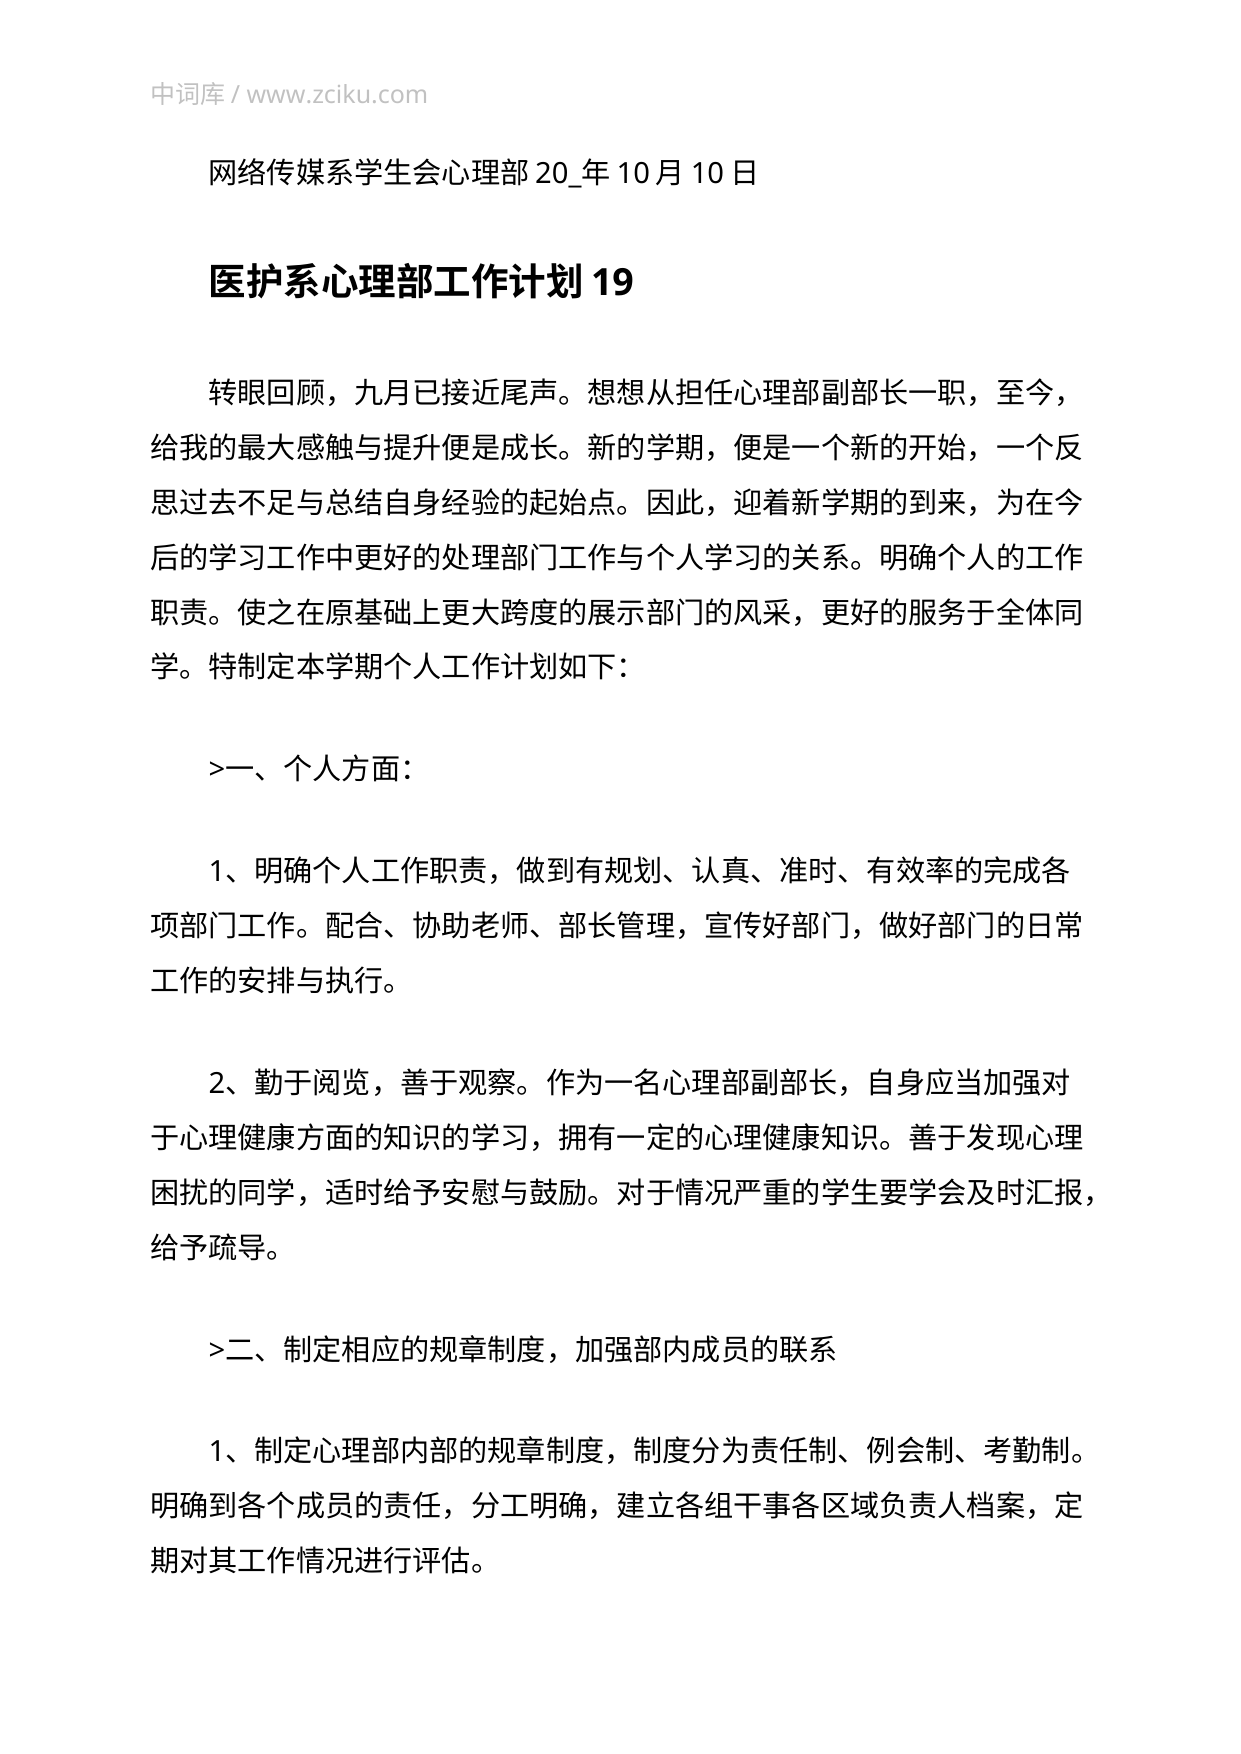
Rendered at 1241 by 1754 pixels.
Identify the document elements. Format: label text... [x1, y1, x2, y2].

text 1、明确个人工作职责，做到有规划、认真、准时、有效率的完成各项部门工作。配合、协助老师、部长管理，宣传好部门，做好部门的日常工作的安排与执行。 [150, 848, 1090, 1000]
text 2、勤于阅览，善于观察。作为一名心理部副部长，自身应当加强对于心理健康方面的知识的学习，拥有一定的心理健康知识。善于发现心理困扰的同学，适时给予安慰与鼓励。对于情况严重的学生要学会及时汇报，给予疏导。 [150, 1059, 1090, 1267]
text >二、制定相应的规章制度，加强部内成员的联系 [150, 1326, 1090, 1368]
text 1、制定心理部内部的规章制度，制度分为责任制、例会制、考勤制。明确到各个成员的责任，分工明确，建立各组干事各区域负责人档案，定期对其工作情况进行评估。 [150, 1428, 1090, 1580]
text 网络传媒系学生会心理部20_年10月10日 [150, 150, 1090, 192]
text >一、个人方面： [150, 746, 1090, 788]
text 医护系心理部工作计划19 [150, 252, 1090, 306]
text 转眼回顾，九月已接近尾声。想想从担任心理部副部长一职，至今，给我的最大感触与提升便是成长。新的学期，便是一个新的开始，一个反思过去不足与总结自身经验的起始点。因此，迎着新学期的到来，为在今后的学习工作中更好的处理部门工作与个人学习的关系。明确个人的工作职责。使之在原基础上更大跨度的展示部门的风采，更好的服务于全体同学。特制定本学期个人工作计划如下： [150, 369, 1090, 686]
